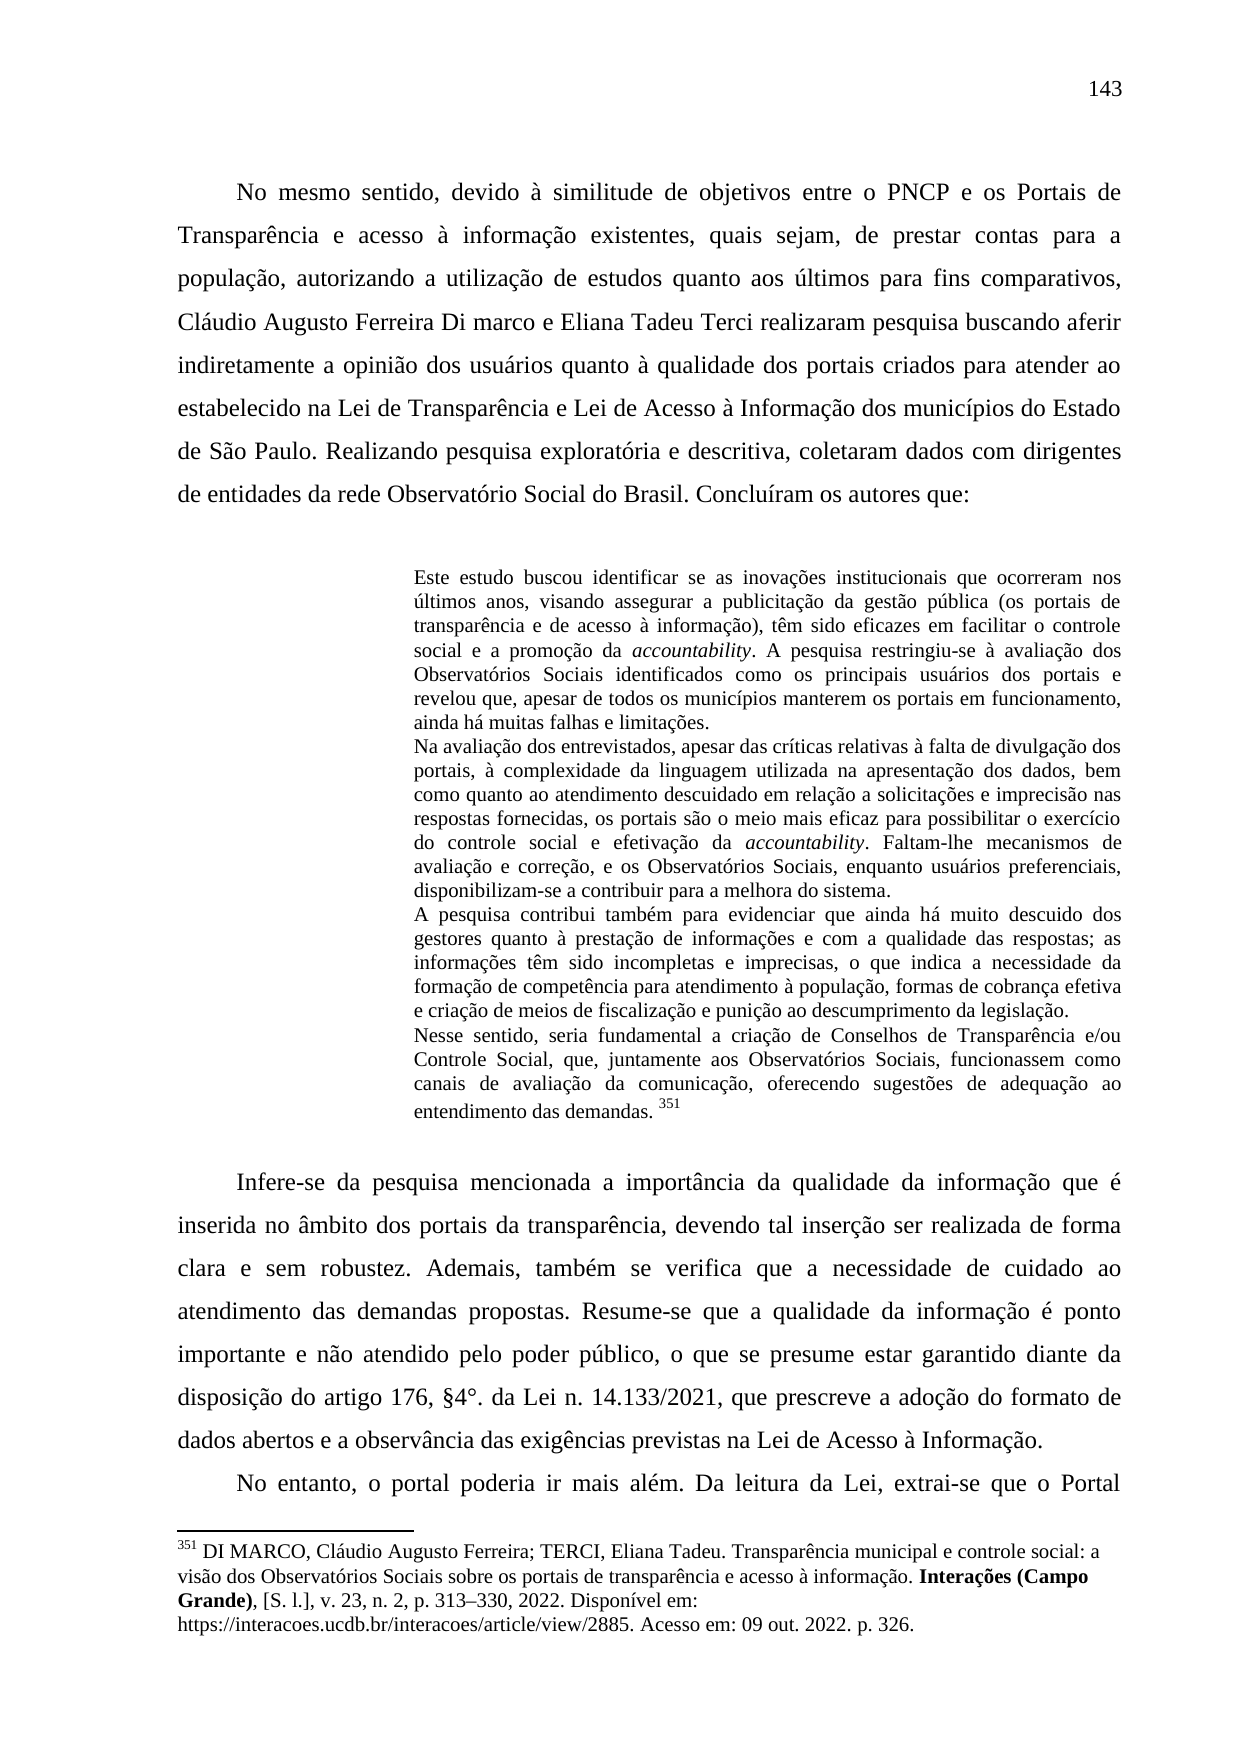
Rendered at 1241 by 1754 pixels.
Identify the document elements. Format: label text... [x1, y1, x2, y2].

text A pesquisa contribui também para evidenciar que ainda há muito descuido dos gestores quanto à prestação de informações e com a qualidade das respostas; as informações têm sido incompletas e imprecisas, o que indica a necessidade da formação de competência para atendimento à população, formas de cobrança efetiva e criação de meios de fiscalização e punição ao descumprimento da legislação. [413, 902, 1122, 1022]
text Na avaliação dos entrevistados, apesar das críticas relativas à falta de divulgação dos portais, à complexidade da linguagem utilizada na apresentação dos dados, bem como quanto ao atendimento descuidado em relação a solicitações e imprecisão nas respostas fornecidas, os portais são o meio mais eficaz para possibilitar o exercício do controle social e efetivação da accountability. Faltam-lhe mecanismos de avaliação e correção, e os Observatórios Sociais, enquanto usuários preferenciais, disponibilizam-se a contribuir para a melhora do sistema. [413, 734, 1122, 902]
text Nesse sentido, seria fundamental a criação de Conselhos de Transparência e/ou Controle Social, que, juntamente aos Observatórios Sociais, funcionassem como canais de avaliação da comunicação, oferecendo sugestões de adequação ao entendimento das demandas. [413, 1022, 1122, 1123]
text Infere-se da pesquisa mencionada a importância da qualidade da informação que é inserida no âmbito dos portais da transparência, devendo tal inserção ser realizada de forma clara e sem robustez. Ademais, também se verifica que a necessidade de cuidado ao atendimento das demandas propostas. Resume-se que a qualidade da informação é ponto importante e não atendido pelo poder público, o que se presume estar garantido diante da disposição do artigo 176, §4°. da Lei n. 14.133/2021, que prescreve a adoção do formato de dados abertos e a observância das exigências previstas na Lei de Acesso à Informação. [177, 1167, 1122, 1454]
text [177, 1468, 1122, 1497]
text No mesmo sentido, devido à similitude de objetivos entre o PNCP e os Portais de Transparência e acesso à informação existentes, quais sejam, de prestar contas para a população, autorizando a utilização de estudos quanto aos últimos para fins comparativos, Cláudio Augusto Ferreira Di marco e Eliana Tadeu Terci realizaram pesquisa buscando aferir indiretamente a opinião dos usuários quanto à qualidade dos portais criados para atender ao estabelecido na Lei de Transparência e Lei de Acesso à Informação dos municípios do Estado de São Paulo. Realizando pesquisa exploratória e descritiva, coletaram dados com dirigentes de entidades da rede Observatório Social do Brasil. Concluíram os autores que: [177, 177, 1122, 508]
text Este estudo buscou identificar se as inovações institucionais que ocorreram nos últimos anos, visando assegurar a publicitação da gestão pública (os portais de transparência e de acesso à informação), têm sido eficazes em facilitar o controle social e a promoção da accountability. A pesquisa restringiu-se à avaliação dos Observatórios Sociais identificados como os principais usuários dos portais e revelou que, apesar de todos os municípios manterem os portais em funcionamento, ainda há muitas falhas e limitações. [413, 565, 1122, 734]
